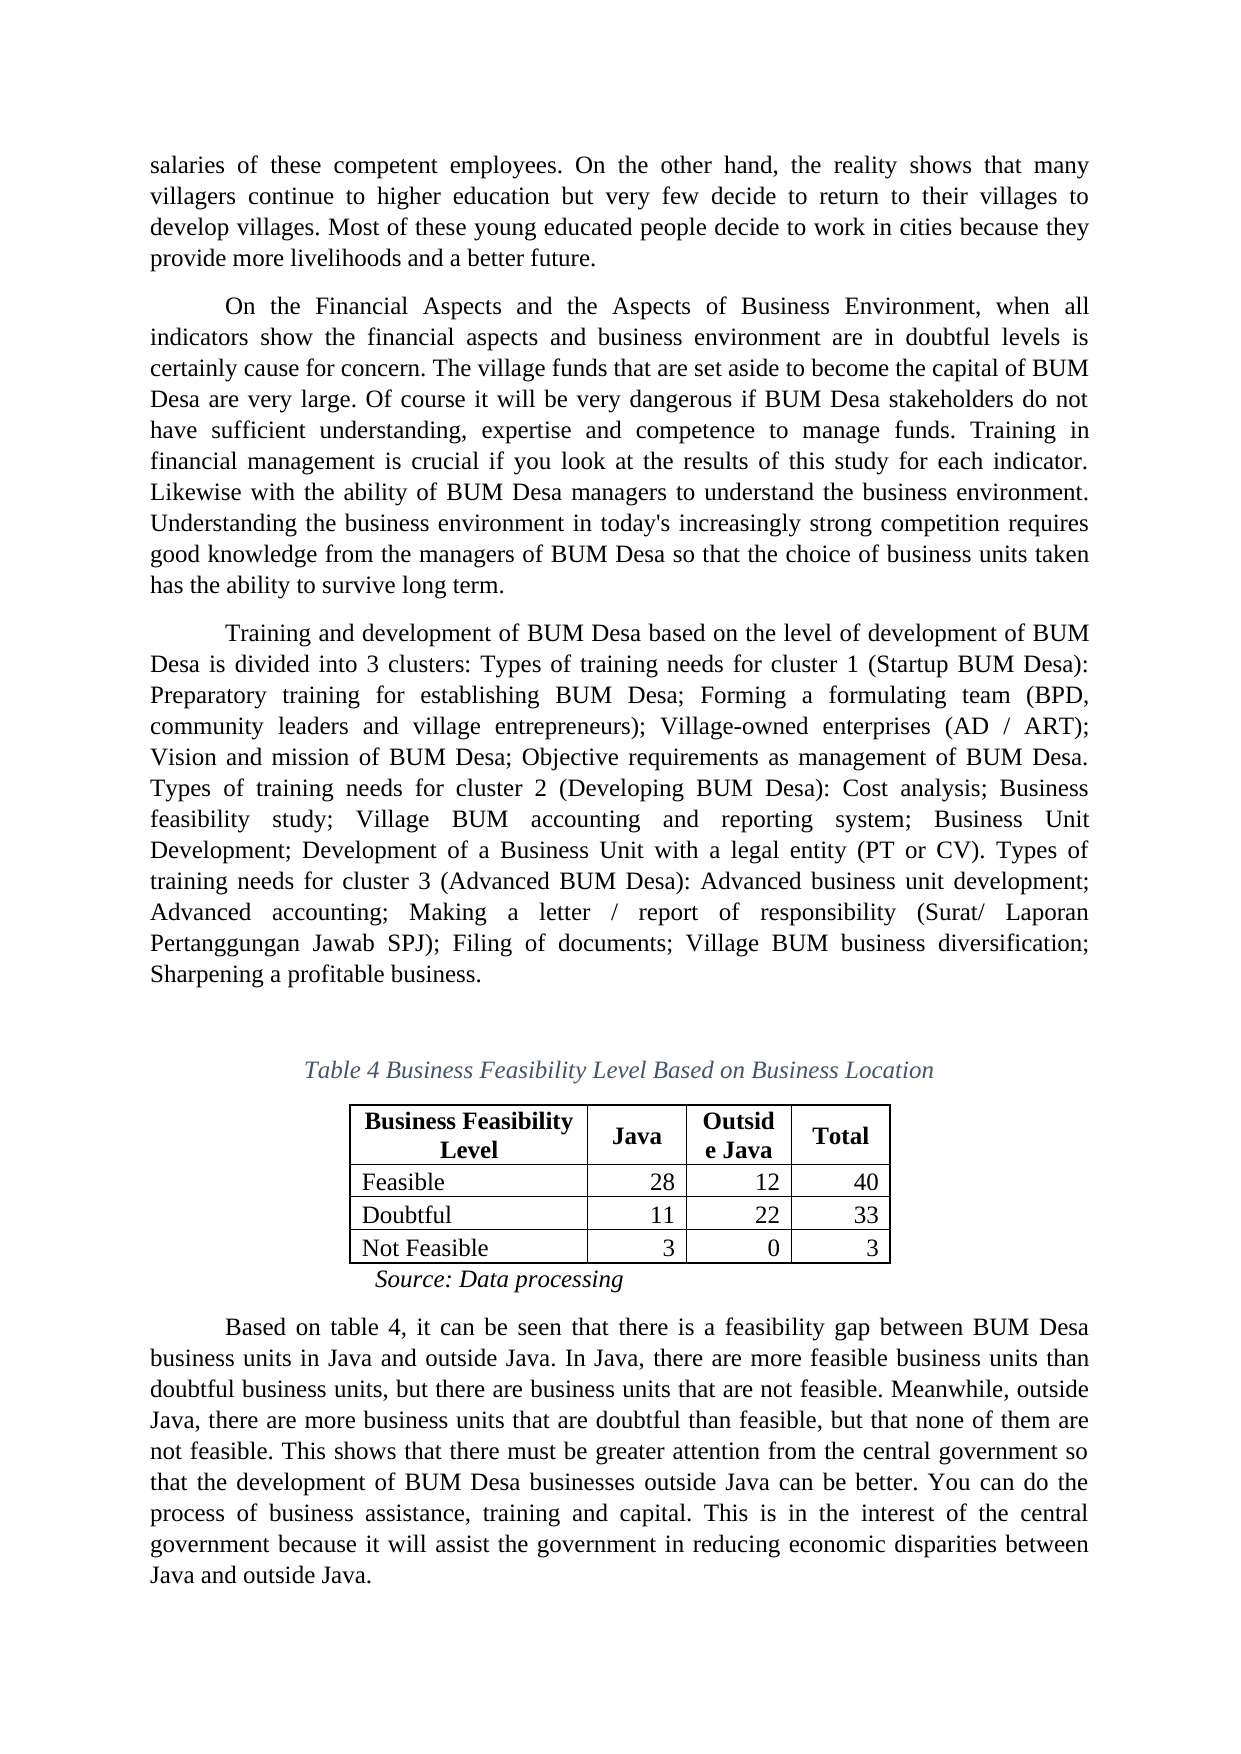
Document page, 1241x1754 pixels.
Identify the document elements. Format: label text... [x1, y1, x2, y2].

text Table 4 Business Feasibility Level Based on Business Location [150, 1055, 1090, 1083]
table_cell Not Feasible [351, 1230, 587, 1262]
table_header Java [588, 1106, 686, 1164]
text Training and development of BUM Desa based on the level of development of BUM Desa is divided into 3 clusters: Types of training needs for cluster 1 (Startup BUM Desa): Preparatory training for establishing BUM Desa; Forming a formulating team (BPD, community leaders and village entrepreneurs); Village-owned enterprises (AD / ART); Vision and mission of BUM Desa; Objective requirements as management of BUM Desa. Types of training needs for cluster 2 (Developing BUM Desa): Cost analysis; Business feasibility study; Village BUM accounting and reporting system; Business Unit Development; Development of a Business Unit with a legal entity (PT or CV). Types of training needs for cluster 3 (Advanced BUM Desa): Advanced business unit development; Advanced accounting; Making a letter / report of responsibility (Surat/ Laporan Pertanggungan Jawab SPJ); Filing of documents; Village BUM business diversification; Sharpening a profitable business. [150, 618, 1090, 988]
text Source: Data processing [375, 1264, 1090, 1293]
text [150, 150, 1090, 272]
table_cell Feasible [351, 1165, 587, 1196]
table_header Outside Java [687, 1106, 791, 1164]
table_cell Doubtful [351, 1197, 587, 1228]
table_cell 3 [588, 1230, 686, 1262]
table_cell 40 [792, 1165, 889, 1196]
table_cell 3 [792, 1230, 889, 1262]
table_header Total [792, 1106, 889, 1164]
table_header Business Feasibility Level [351, 1106, 587, 1164]
table_cell 22 [687, 1197, 791, 1228]
table_cell 11 [588, 1197, 686, 1228]
text Based on table 4, it can be seen that there is a feasibility gap between BUM Desa business units in Java and outside Java. In Java, there are more feasible business units than doubtful business units, but there are business units that are not feasible. Meanwhile, outside Java, there are more business units that are doubtful than feasible, but that none of them are not feasible. This shows that there must be greater attention from the central government so that the development of BUM Desa businesses outside Java can be better. You can do the process of business assistance, training and capital. This is in the interest of the central government because it will assist the government in reducing economic disparities between Java and outside Java. [150, 1312, 1090, 1589]
table_cell 12 [687, 1165, 791, 1196]
table_cell 0 [687, 1230, 791, 1262]
table_cell 33 [792, 1197, 889, 1228]
text On the Financial Aspects and the Aspects of Business Environment, when all indicators show the financial aspects and business environment are in doubtful levels is certainly cause for concern. The village funds that are set aside to become the capital of BUM Desa are very large. Of course it will be very dangerous if BUM Desa stakeholders do not have sufficient understanding, expertise and competence to manage funds. Training in financial management is crucial if you look at the results of this study for each indicator. Likewise with the ability of BUM Desa managers to understand the business environment. Understanding the business environment in today's increasingly strong competition requires good knowledge from the managers of BUM Desa so that the choice of business units taken has the ability to survive long term. [150, 291, 1090, 599]
table_cell 28 [588, 1165, 686, 1196]
